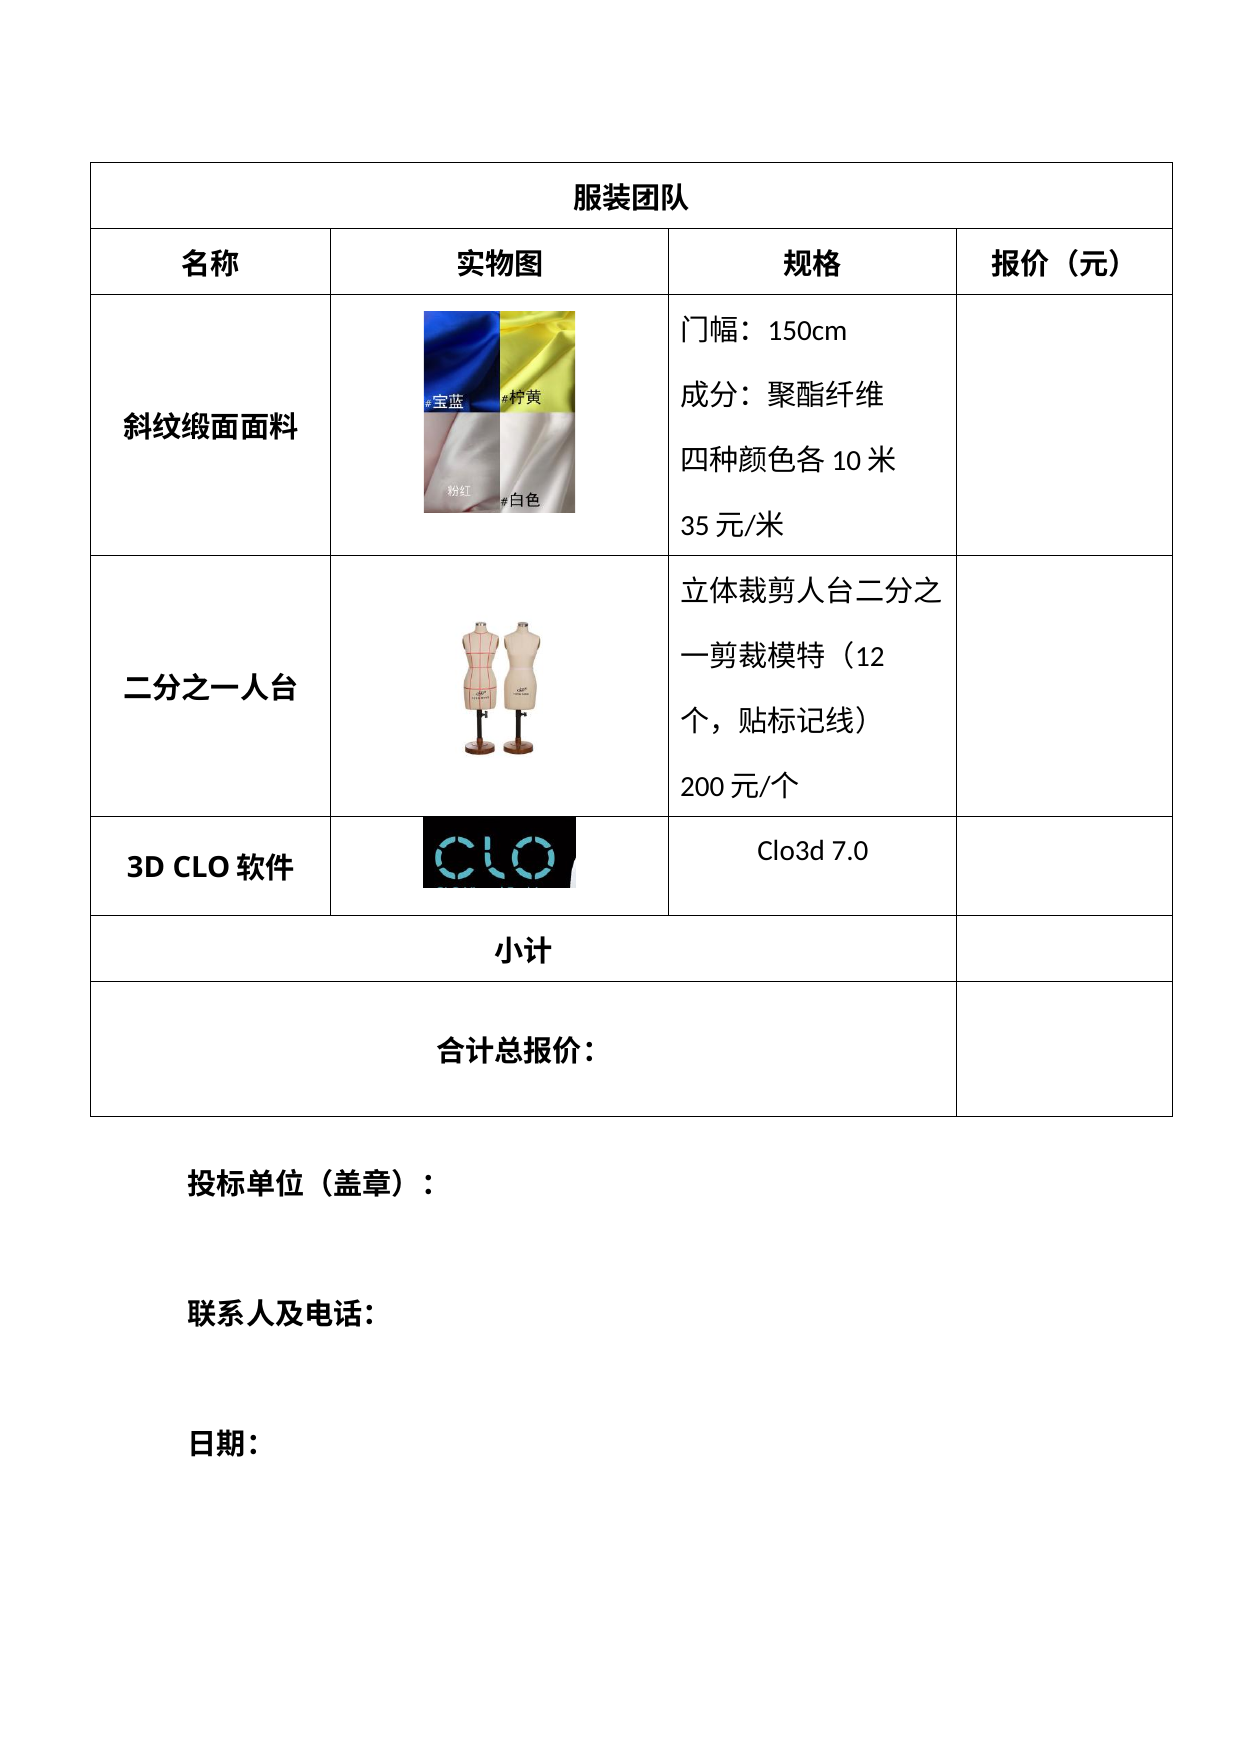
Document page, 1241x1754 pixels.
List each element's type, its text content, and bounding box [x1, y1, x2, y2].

table_cell [331, 295, 668, 555]
table_cell [957, 295, 1172, 555]
table_cell 实物图 [331, 229, 668, 294]
table_cell [957, 916, 1172, 981]
text 投标单位（盖章）： [187, 1149, 1053, 1214]
text 日期： [187, 1409, 1053, 1474]
table_cell [957, 817, 1172, 915]
picture [423, 311, 575, 513]
picture [422, 605, 577, 759]
text 联系人及电话： [187, 1279, 1053, 1344]
table_cell 立体裁剪人台二分之一剪裁模特（12个，贴标记线） 200元/个 [669, 556, 956, 816]
picture [423, 817, 576, 888]
table_cell 小计 [91, 916, 956, 981]
table_cell 3D CLO软件 [91, 817, 330, 915]
table_cell [331, 817, 668, 915]
table_cell Clo3d 7.0 [669, 817, 956, 915]
table_cell [957, 982, 1172, 1116]
table_cell 报价（元） [957, 229, 1172, 294]
table_cell [331, 556, 668, 816]
table_cell 斜纹缎面面料 [91, 295, 330, 555]
table_cell 门幅：150cm 成分：聚酯纤维 四种颜色各10米 35元/米 [669, 295, 956, 555]
table_cell 规格 [669, 229, 956, 294]
table_cell 合计总报价： [91, 982, 956, 1116]
table_header 服装团队 [91, 163, 1172, 228]
table_cell 二分之一人台 [91, 556, 330, 816]
table_cell [957, 556, 1172, 816]
table_cell 名称 [91, 229, 330, 294]
